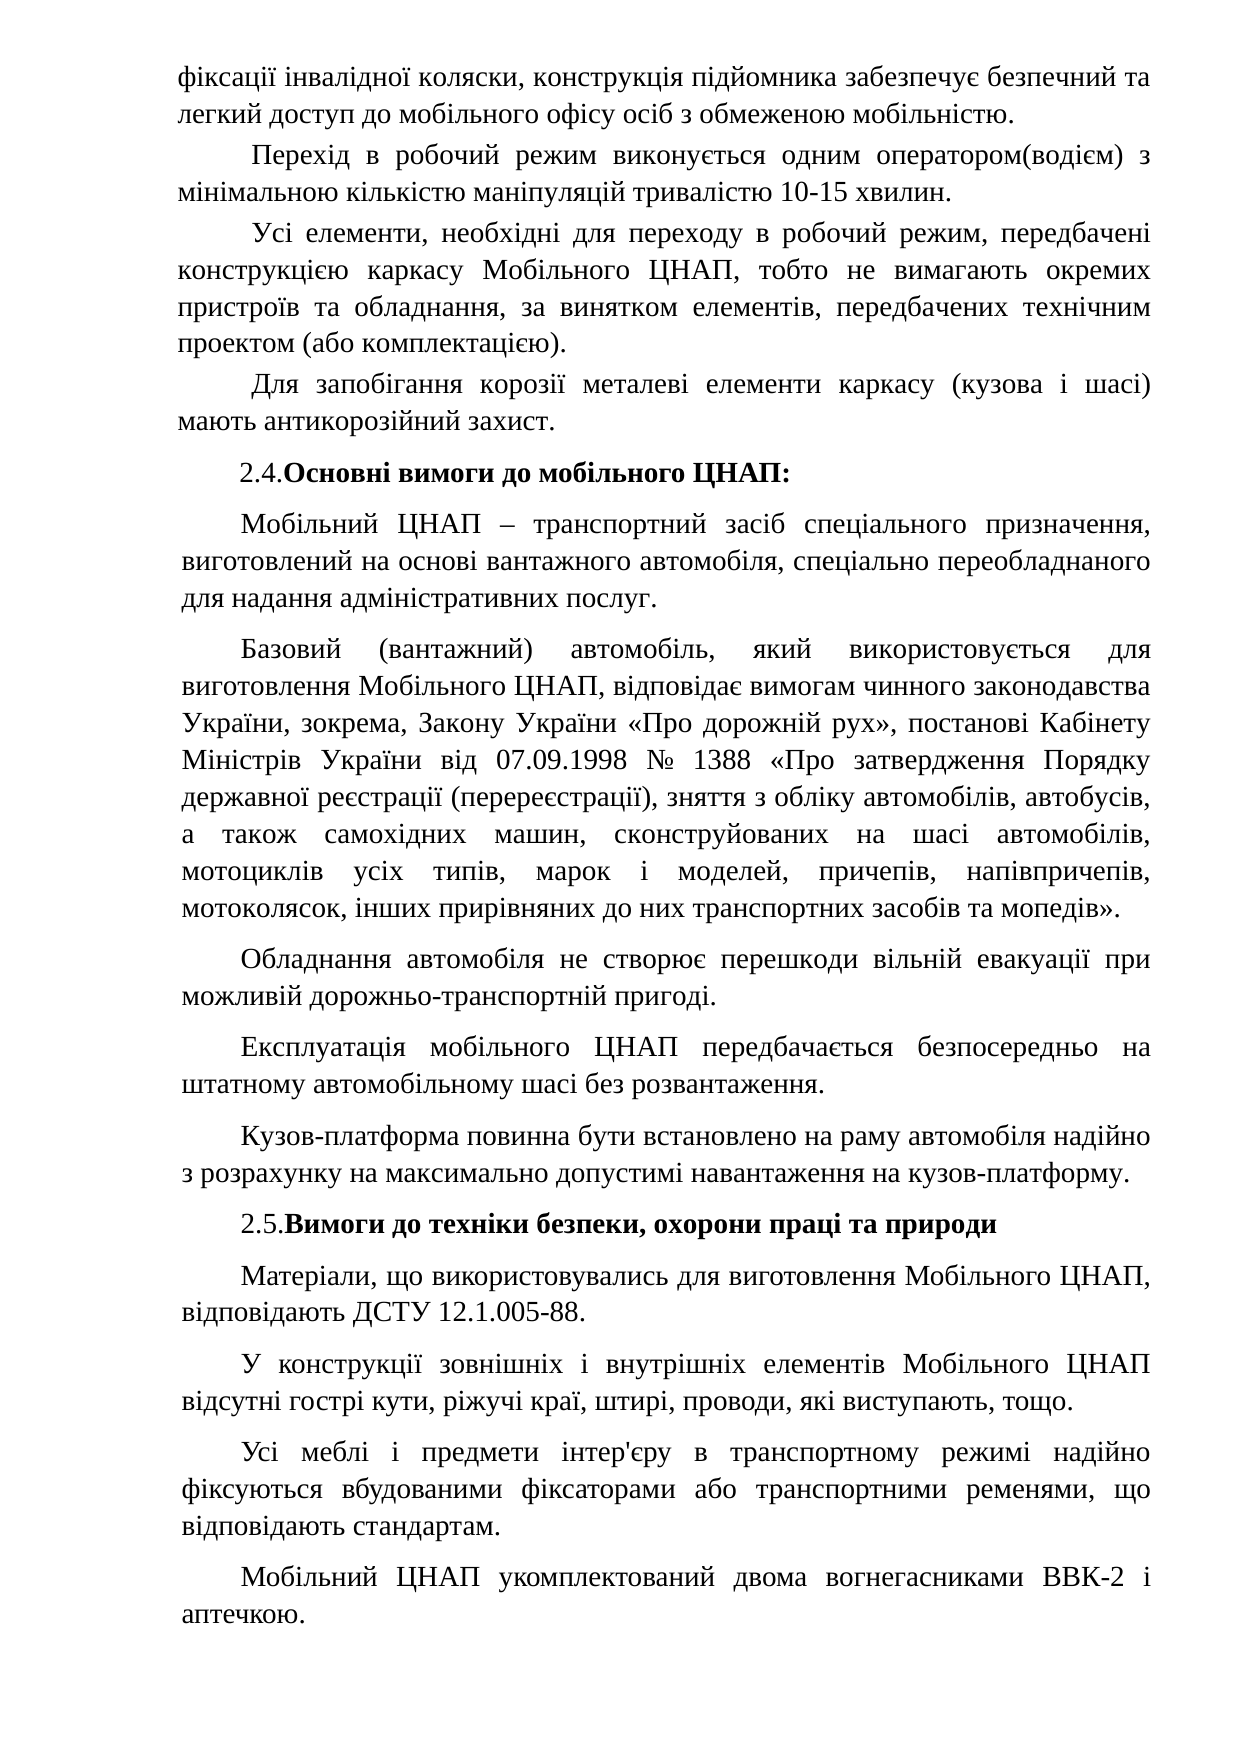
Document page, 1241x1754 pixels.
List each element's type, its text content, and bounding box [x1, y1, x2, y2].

text Мобільний ЦНАП – транспортний засіб спеціального призначення, виготовлений на основі вантажного автомобіля, спеціально переобладнаного для надання адміністративних послуг. [181, 506, 1152, 614]
text 2.5.Вимоги до техніки безпеки, охорони праці та природи [181, 1206, 1152, 1240]
text Експлуатація мобільного ЦНАП передбачається безпосередньо на штатному автомобільному шасі без розвантаження. [181, 1029, 1152, 1100]
text Базовий (вантажний) автомобіль, який використовується для виготовлення Мобільного ЦНАП, відповідає вимогам чинного законодавства України, зокрема, Закону України «Про дорожній рух», постанові Кабінету Міністрів України від 07.09.1998 № 1388 «Про затвердження Порядку державної реєстрації (перереєстрації), зняття з обліку автомобілів, автобусів, а також самохідних машин, сконструйованих на шасі автомобілів, мотоциклів усіх типів, марок і моделей, причепів, напівпричепів, мотоколясок, інших прирівняних до них транспортних засобів та мопедів». [181, 632, 1152, 923]
text Усі меблі і предмети інтер'єру в транспортному режимі надійно фіксуються вбудованими фіксаторами або транспортними ременями, що відповідають стандартам. [181, 1434, 1152, 1542]
list Перехід в робочий режим виконується одним оператором(водієм) з мінімальною кількістю маніпуляцій тривалістю 10-15 хвилин. [177, 137, 1152, 207]
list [177, 59, 1152, 129]
text 2.4.Основні вимоги до мобільного ЦНАП: [181, 455, 1152, 488]
text Матеріали, що використовувались для виготовлення Мобільного ЦНАП, відповідають ДСТУ 12.1.005-88. [181, 1258, 1152, 1328]
text У конструкції зовнішніх і внутрішніх елементів Мобільного ЦНАП відсутні гострі кути, ріжучі краї, штирі, проводи, які виступають, тощо. [181, 1346, 1152, 1416]
list Усі елементи, необхідні для переходу в робочий режим, передбачені конструкцією каркасу Мобільного ЦНАП, тобто не вимагають окремих пристроїв та обладнання, за винятком елементів, передбачених технічним проектом (або комплектацією). [177, 215, 1152, 359]
text Обладнання автомобіля не створює перешкоди вільній евакуації при можливій дорожньо-транспортній пригоді. [181, 941, 1152, 1012]
text Мобільний ЦНАП укомплектований двома вогнегасниками ВВК-2 і аптечкою. [181, 1559, 1152, 1630]
text Кузов-платформа повинна бути встановлено на раму автомобіля надійно з розрахунку на максимально допустимі навантаження на кузов-платформу. [181, 1118, 1152, 1188]
list Для запобігання корозії металеві елементи каркасу (кузова і шасі) мають антикорозійний захист. [177, 367, 1152, 437]
